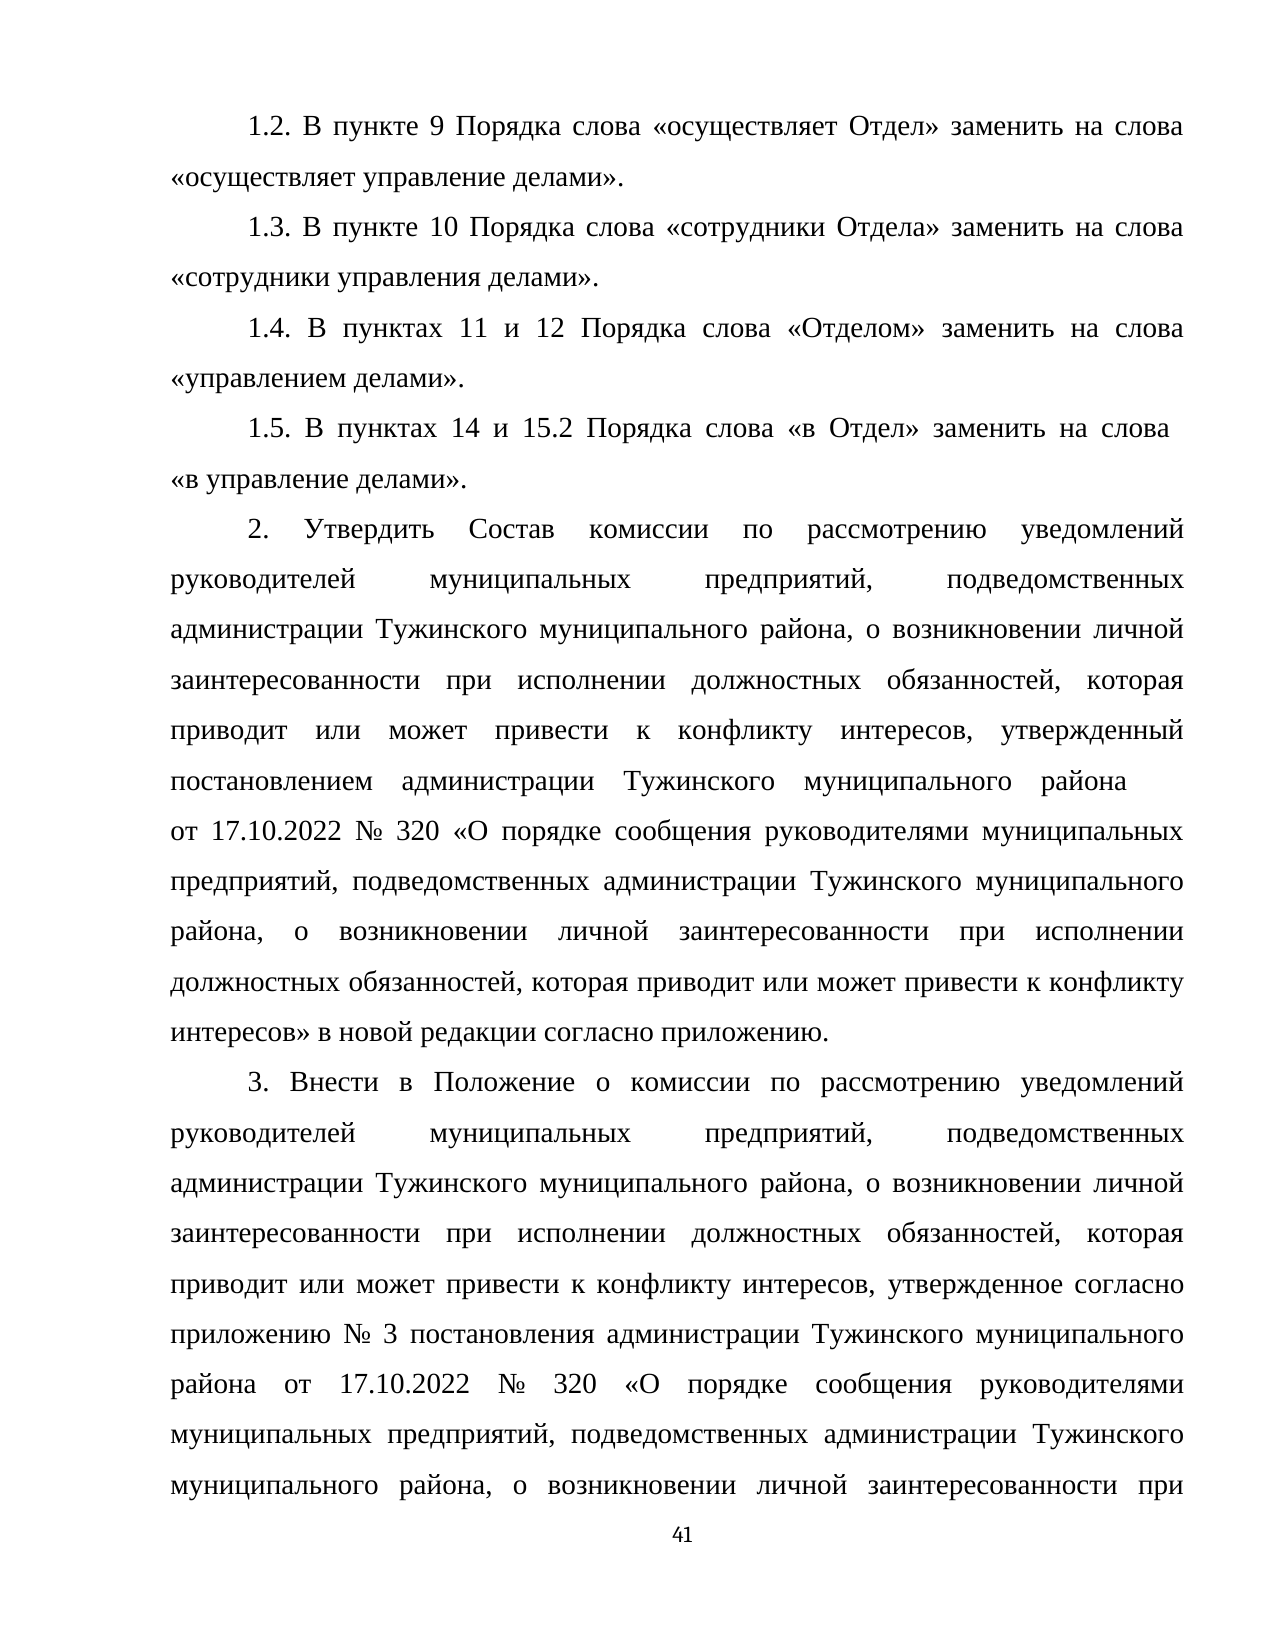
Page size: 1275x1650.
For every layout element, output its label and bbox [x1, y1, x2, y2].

table_cell [159, 109, 1196, 1501]
